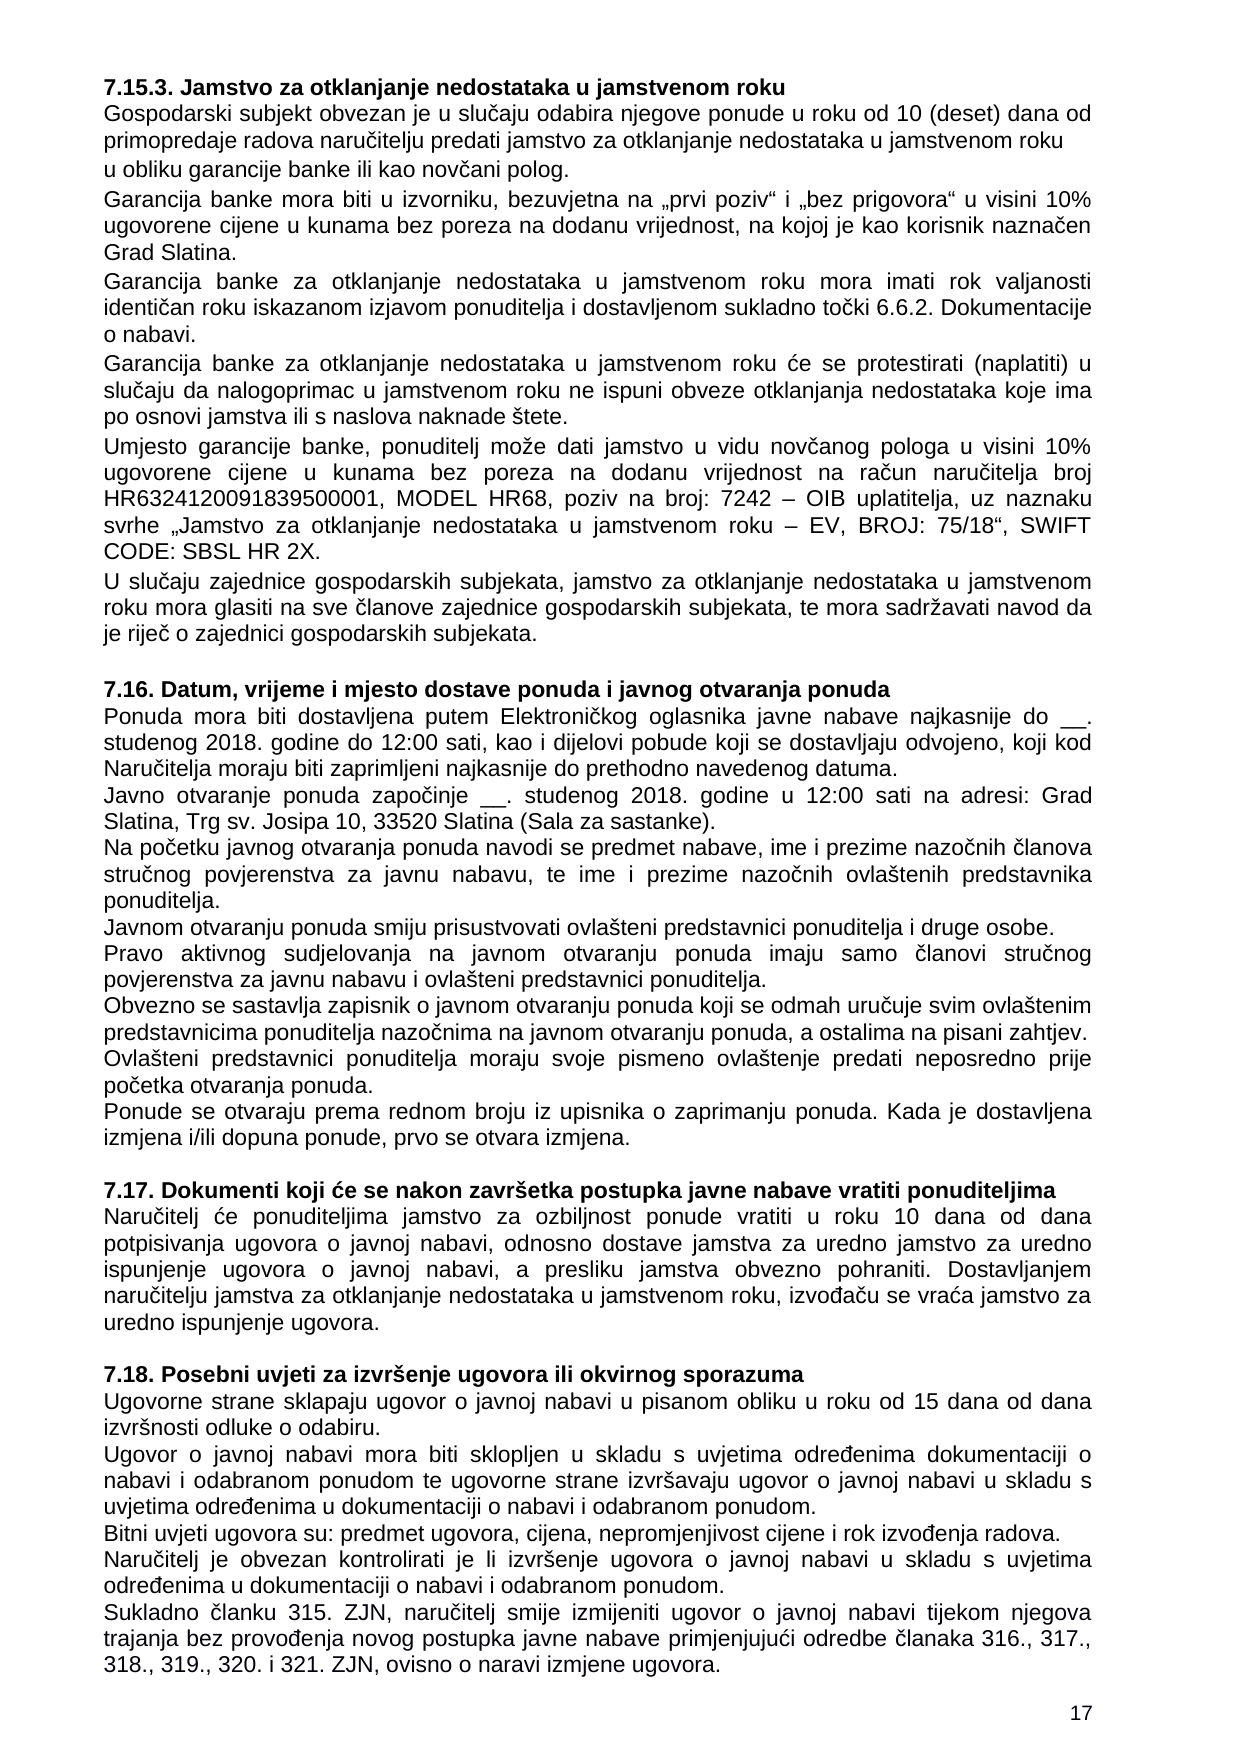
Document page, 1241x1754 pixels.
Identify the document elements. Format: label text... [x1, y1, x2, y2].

text Ovlašteni predstavnici ponuditelja moraju svoje pismeno ovlaštenje predati neposredno prije početka otvaranja ponuda. [103, 1045, 1092, 1098]
list 7.18. Posebni uvjeti za izvršenje ugovora ili okvirnog sporazuma [103, 1361, 1092, 1388]
text Garancija banke za otklanjanje nedostataka u jamstvenom roku će se protestirati (naplatiti) u slučaju da nalogoprimac u jamstvenom roku ne ispuni obveze otklanjanja nedostataka koje ima po osnovi jamstva ili s naslova naknade štete. [103, 350, 1092, 429]
list 7.17. Dokumenti koji će se nakon završetka postupka javne nabave vratiti ponuditeljima [103, 1177, 1092, 1203]
list 7.15.3. Jamstvo za otklanjanje nedostataka u jamstvenom roku [103, 74, 1092, 100]
text Pravo aktivnog sudjelovanja na javnom otvaranju ponuda imaju samo članovi stručnog povjerenstva za javnu nabavu i ovlašteni predstavnici ponuditelja. [103, 940, 1092, 992]
list 7.16. Datum, vrijeme i mjesto dostave ponuda i javnog otvaranja ponuda [103, 676, 1092, 703]
text Ugovor o javnoj nabavi mora biti sklopljen u skladu s uvjetima određenima dokumentaciji o nabavi i odabranom ponudom te ugovorne strane izvršavaju ugovor o javnoj nabavi u skladu s uvjetima određenima u dokumentaciji o nabavi i odabranom ponudom. [103, 1441, 1092, 1519]
list Naručitelj je obvezan kontrolirati je li izvršenje ugovora o javnoj nabavi u skladu s uvjetima određenima u dokumentaciji o nabavi i odabranom ponudom. [103, 1546, 1092, 1599]
text Ugovorne strane sklapaju ugovor o javnoj nabavi u pisanom obliku u roku od 15 dana od dana izvršnosti odluke o odabiru. [103, 1388, 1092, 1441]
text u obliku garancije banke ili kao novčani polog. [103, 156, 1092, 182]
text Javno otvaranje ponuda započinje __. studenog 2018. godine u 12:00 sati na adresi: Grad Slatina, Trg sv. Josipa 10, 33520 Slatina (Sala za sastanke). [103, 782, 1092, 834]
text Gospodarski subjekt obvezan je u slučaju odabira njegove ponude u roku od 10 (deset) dana od primopredaje radova naručitelju predati jamstvo za otklanjanje nedostataka u jamstvenom roku [103, 100, 1092, 153]
text Sukladno članku 315. ZJN, naručitelj smije izmijeniti ugovor o javnoj nabavi tijekom njegova trajanja bez provođenja novog postupka javne nabave primjenjujući odredbe članaka 316., 317., 318., 319., 320. i 321. ZJN, ovisno o naravi izmjene ugovora. [103, 1599, 1092, 1678]
list Ponude se otvaraju prema rednom broju iz upisnika o zaprimanju ponuda. Kada je dostavljena izmjena i/ili dopuna ponude, prvo se otvara izmjena. [103, 1098, 1092, 1151]
text Javnom otvaranju ponuda smiju prisustvovati ovlašteni predstavnici ponuditelja i druge osobe. [103, 913, 1092, 940]
text U slučaju zajednice gospodarskih subjekata, jamstvo za otklanjanje nedostataka u jamstvenom roku mora glasiti na sve članove zajednice gospodarskih subjekata, te mora sadržavati navod da je riječ o zajednici gospodarskih subjekata. [103, 568, 1092, 647]
text Bitni uvjeti ugovora su: predmet ugovora, cijena, nepromjenjivost cijene i rok izvođenja radova. [103, 1519, 1092, 1546]
text Obvezno se sastavlja zapisnik o javnom otvaranju ponuda koji se odmah uručuje svim ovlaštenim predstavnicima ponuditelja nazočnima na javnom otvaranju ponuda, a ostalima na pisani zahtjev. [103, 992, 1092, 1045]
text Garancija banke za otklanjanje nedostataka u jamstvenom roku mora imati rok valjanosti identičan roku iskazanom izjavom ponuditelja i dostavljenom sukladno točki 6.6.2. Dokumentacije o nabavi. [103, 268, 1092, 347]
text Na početku javnog otvaranja ponuda navodi se predmet nabave, ime i prezime nazočnih članova stručnog povjerenstva za javnu nabavu, te ime i prezime nazočnih ovlaštenih predstavnika ponuditelja. [103, 834, 1092, 913]
list Naručitelj će ponuditeljima jamstvo za ozbiljnost ponude vratiti u roku 10 dana od dana potpisivanja ugovora o javnoj nabavi, odnosno dostave jamstva za uredno jamstvo za uredno ispunjenje ugovora o javnoj nabavi, a presliku jamstva obvezno pohraniti. Dostavljanjem naručitelju jamstva za otklanjanje nedostataka u jamstvenom roku, izvođaču se vraća jamstvo za uredno ispunjenje ugovora. [103, 1203, 1092, 1335]
text Umjesto garancije banke, ponuditelj može dati jamstvo u vidu novčanog pologa u visini 10% ugovorene cijene u kunama bez poreza na dodanu vrijednost na račun naručitelja broj HR6324120091839500001, MODEL HR68, poziv na broj: 7242 – OIB uplatitelja, uz naznaku svrhe „Jamstvo za otklanjanje nedostataka u jamstvenom roku – EV, BROJ: 75/18“, SWIFT CODE: SBSL HR 2X. [103, 433, 1092, 564]
text Ponuda mora biti dostavljena putem Elektroničkog oglasnika javne nabave najkasnije do __. studenog 2018. godine do 12:00 sati, kao i dijelovi pobude koji se dostavljaju odvojeno, koji kod Naručitelja moraju biti zaprimljeni najkasnije do prethodno navedenog datuma. [103, 703, 1092, 782]
